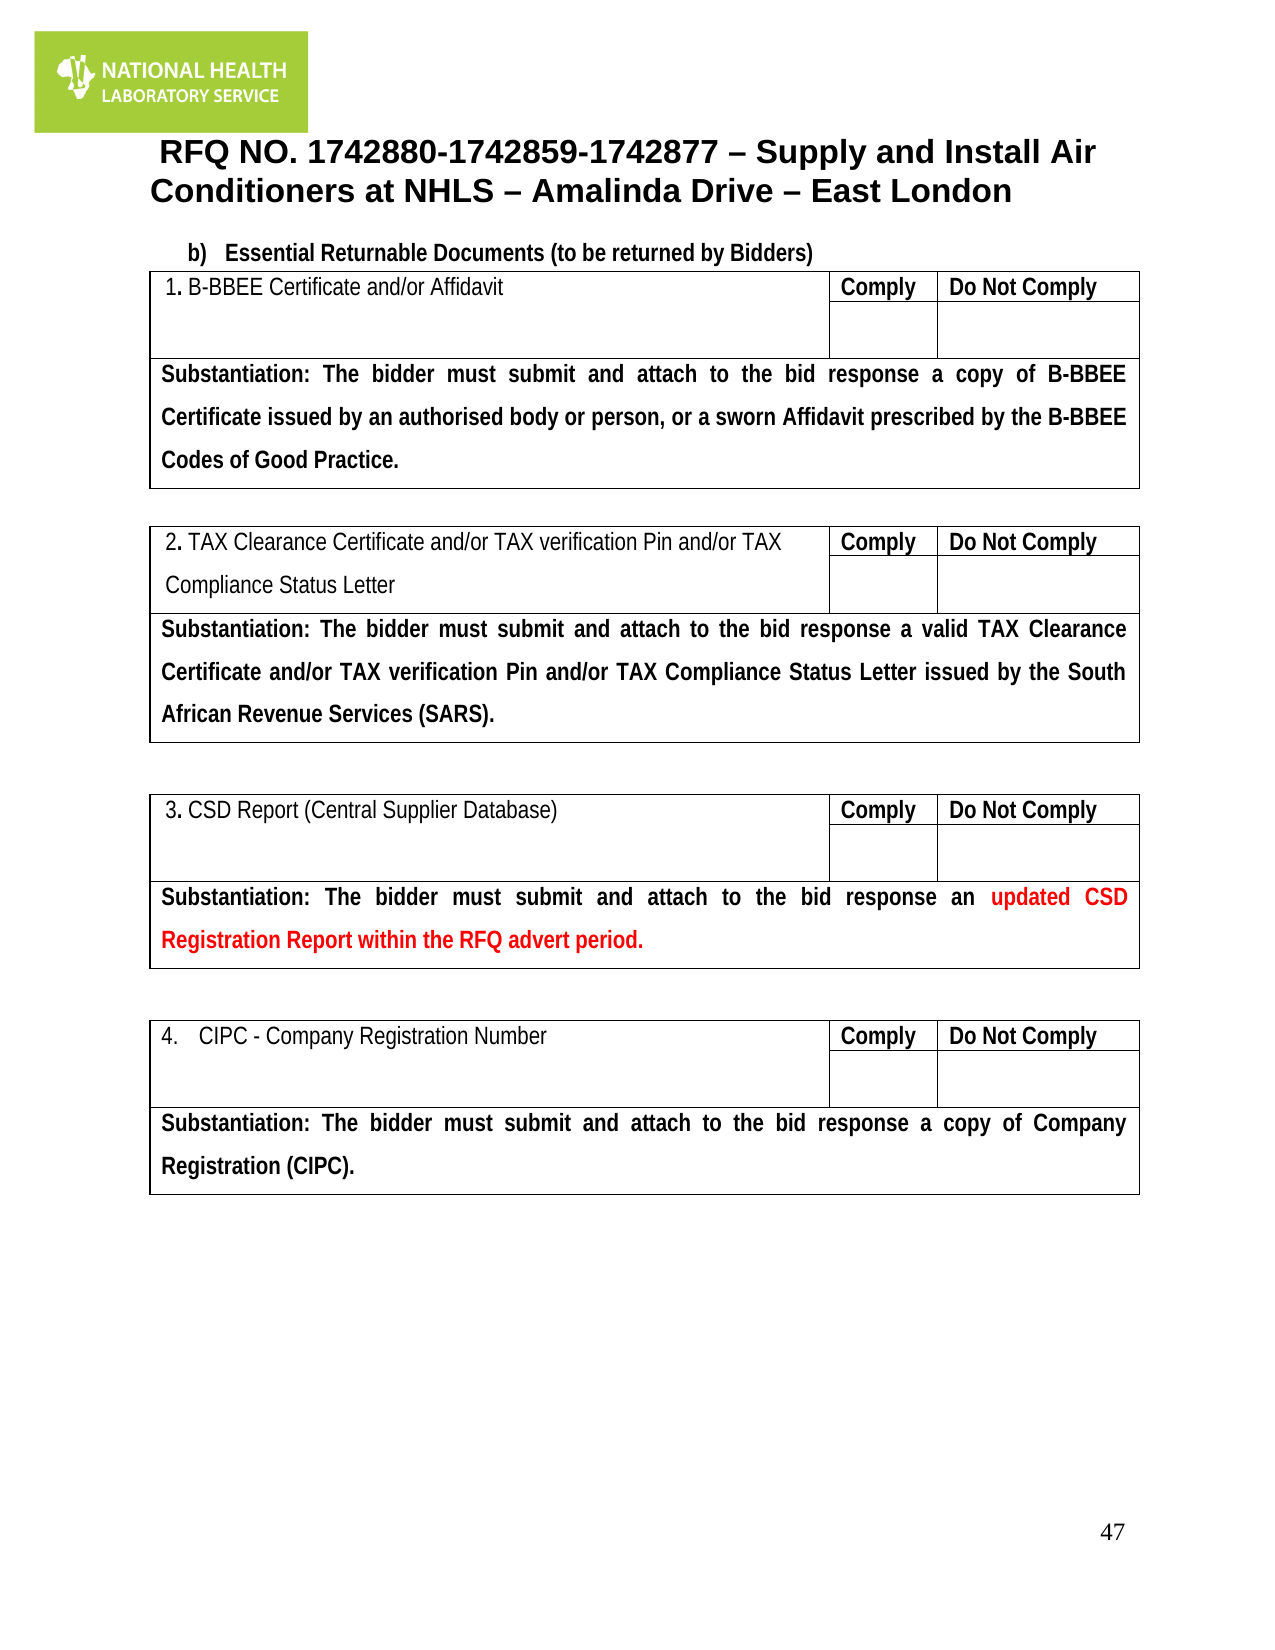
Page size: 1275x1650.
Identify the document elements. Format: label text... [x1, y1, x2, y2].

table_header Do Not Comply [938, 1021, 1139, 1050]
table_header Comply [830, 272, 937, 301]
table_cell Substantiation: The bidder must submit and attach to the bid response a valid TAX Clearance Certificate and/or TAX verification Pin and/or TAX Compliance Status Letter issued by the South African Revenue Services (SARS). [151, 614, 1139, 742]
table_cell Substantiation: The bidder must submit and attach to the bid response a copy of B-BBEE Certificate issued by an authorised body or person, or a sworn Affidavit prescribed by the B-BBEE Codes of Good Practice. [151, 359, 1139, 488]
list Essential Returnable Documents (to be returned by Bidders) [187, 238, 1125, 267]
table_header CIPC - Company Registration Number [151, 1021, 829, 1107]
table_cell [830, 556, 937, 612]
table_cell [938, 1051, 1139, 1107]
table_cell Substantiation: The bidder must submit and attach to the bid response an updated CSD Registration Report within the RFQ advert period. [151, 882, 1139, 968]
table_cell [938, 556, 1139, 612]
table_header Do Not Comply [938, 272, 1139, 301]
table_cell [830, 1051, 937, 1107]
table_cell Substantiation: The bidder must submit and attach to the bid response a copy of Company Registration (CIPC). [151, 1108, 1139, 1194]
table_header 3. CSD Report (Central Supplier Database) [151, 795, 829, 881]
table_cell [938, 302, 1139, 358]
table_header Comply [830, 795, 937, 824]
table_header Comply [830, 1021, 937, 1050]
table_header Comply [830, 527, 937, 555]
table_header Do Not Comply [938, 795, 1139, 824]
table_header Do Not Comply [938, 527, 1139, 555]
picture [34, 31, 309, 133]
table_cell [938, 825, 1139, 881]
table_header 2. TAX Clearance Certificate and/or TAX verification Pin and/or TAX Compliance Status Letter [151, 527, 829, 612]
table_cell [830, 825, 937, 881]
table_header 1. B-BBEE Certificate and/or Affidavit [151, 272, 829, 358]
table_cell [830, 302, 937, 358]
